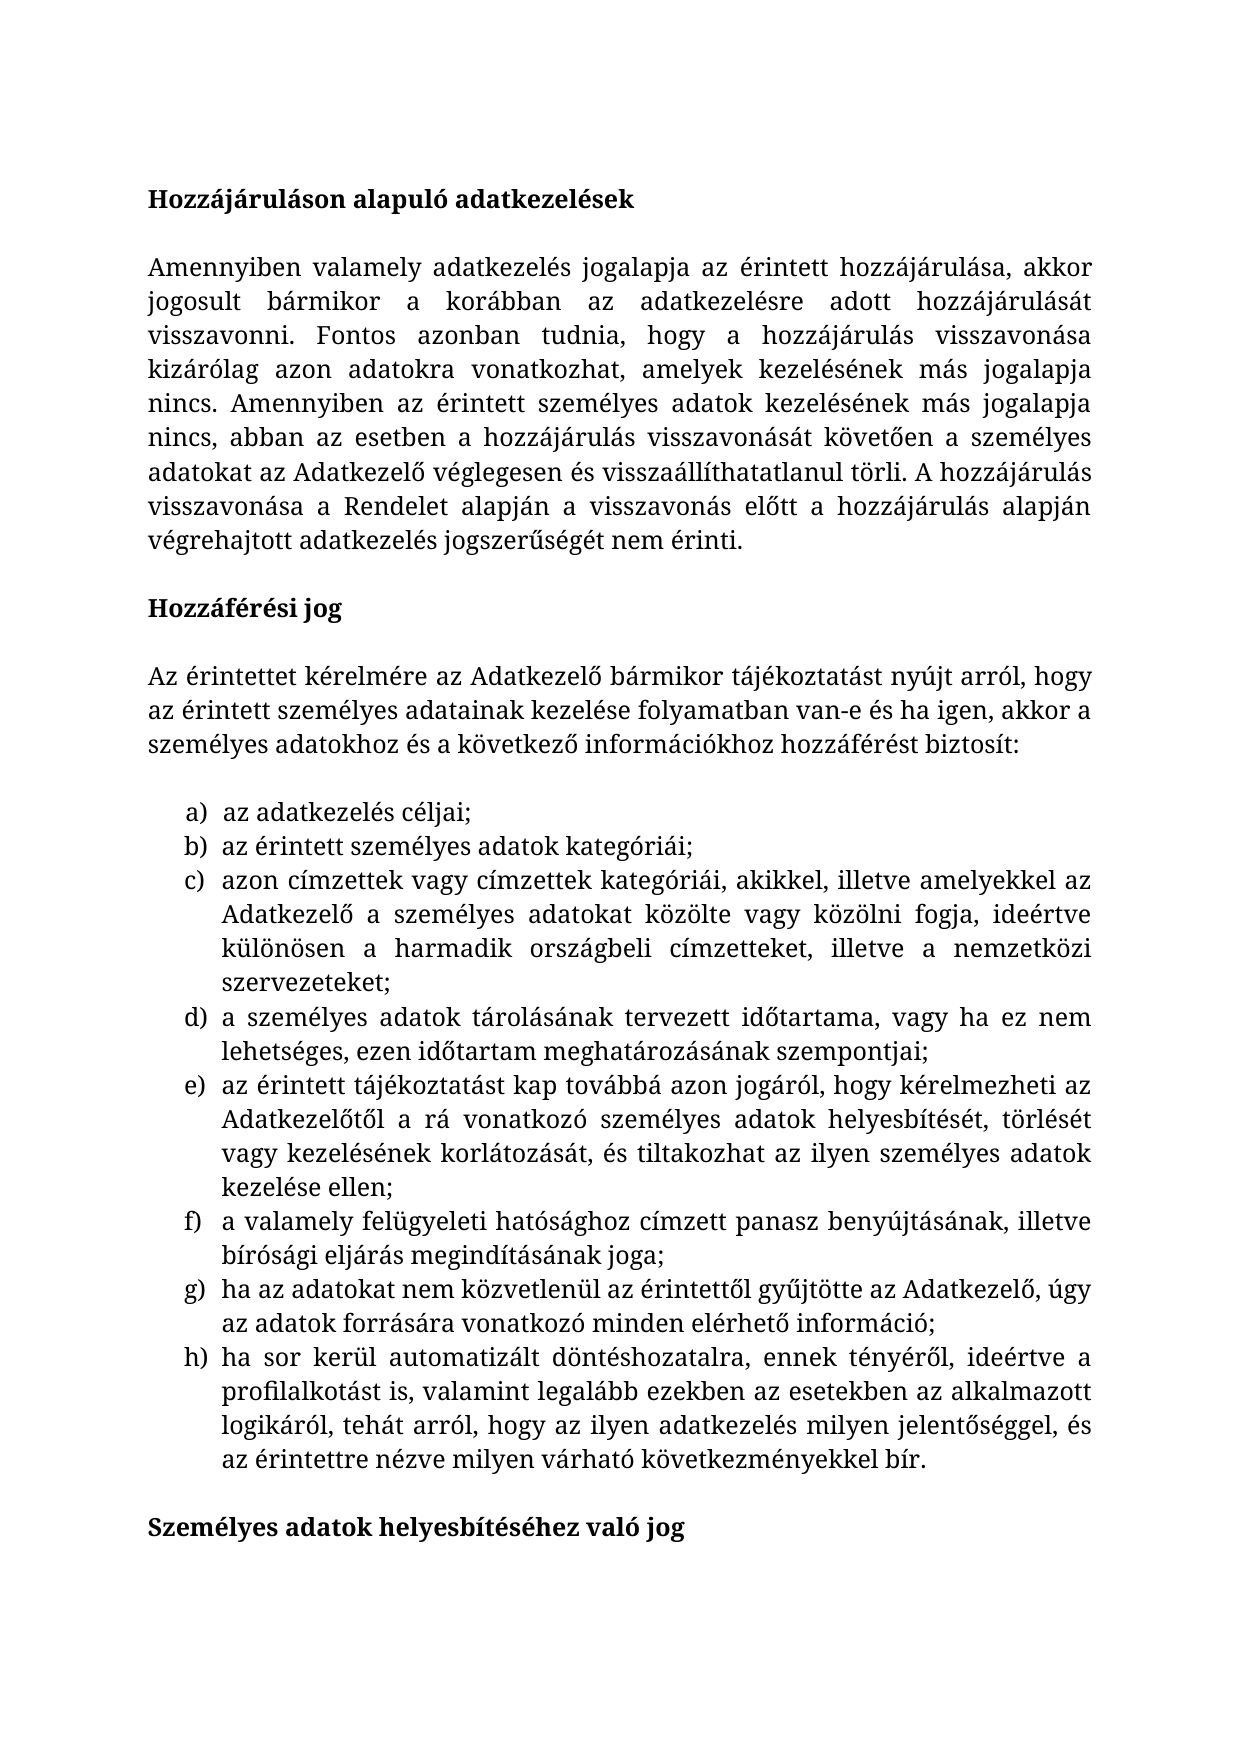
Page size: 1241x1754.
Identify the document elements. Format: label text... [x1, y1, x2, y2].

list ha az adatokat nem közvetlenül az érintettől gyűjtötte az Adatkezelő, úgy az adatok forrására vonatkozó minden elérhető információ; [184, 1272, 1093, 1340]
text Amennyiben valamely adatkezelés jogalapja az érintett hozzájárulása, akkor jogosult bármikor a korábban az adatkezelésre adott hozzájárulását visszavonni. Fontos azonban tudnia, hogy a hozzájárulás visszavonása kizárólag azon adatokra vonatkozhat, amelyek kezelésének más jogalapja nincs. Amennyiben az érintett személyes adatok kezelésének más jogalapja nincs, abban az esetben a hozzájárulás visszavonását követően a személyes adatokat az Adatkezelő véglegesen és visszaállíthatatlanul törli. A hozzájárulás visszavonása a Rendelet alapján a visszavonás előtt a hozzájárulás alapján végrehajtott adatkezelés jogszerűségét nem érinti. [148, 250, 1093, 556]
list az érintett tájékoztatást kap továbbá azon jogáról, hogy kérelmezheti az Adatkezelőtől a rá vonatkozó személyes adatok helyesbítését, törlését vagy kezelésének korlátozását, és tiltakozhat az ilyen személyes adatok kezelése ellen; [184, 1067, 1093, 1203]
list az adatkezelés céljai; [185, 795, 1093, 829]
list a valamely felügyeleti hatósághoz címzett panasz benyújtásának, illetve bírósági eljárás megindításának joga; [184, 1203, 1093, 1272]
text Az érintettet kérelmére az Adatkezelő bármikor tájékoztatást nyújt arról, hogy az érintett személyes adatainak kezelése folyamatban van-e és ha igen, akkor a személyes adatokhoz és a következő információkhoz hozzáférést biztosít: [148, 658, 1093, 761]
list azon címzettek vagy címzettek kategóriái, akikkel, illetve amelyekkel az Adatkezelő a személyes adatokat közölte vagy közölni fogja, ideértve különösen a harmadik országbeli címzetteket, illetve a nemzetközi szervezeteket; [184, 863, 1093, 999]
list ha sor kerül automatizált döntéshozatalra, ennek tényéről, ideértve a profilalkotást is, valamint legalább ezekben az esetekben az alkalmazott logikáról, tehát arról, hogy az ilyen adatkezelés milyen jelentőséggel, és az érintettre nézve milyen várható következményekkel bír. [184, 1340, 1093, 1476]
list a személyes adatok tárolásának tervezett időtartama, vagy ha ez nem lehetséges, ezen időtartam meghatározásának szempontjai; [184, 999, 1093, 1067]
list az érintett személyes adatok kategóriái; [184, 829, 1093, 863]
text Hozzájáruláson alapuló adatkezelések [148, 182, 1093, 216]
text Hozzáférési jog [148, 590, 1093, 624]
text Személyes adatok helyesbítéséhez való jog [148, 1510, 1093, 1544]
